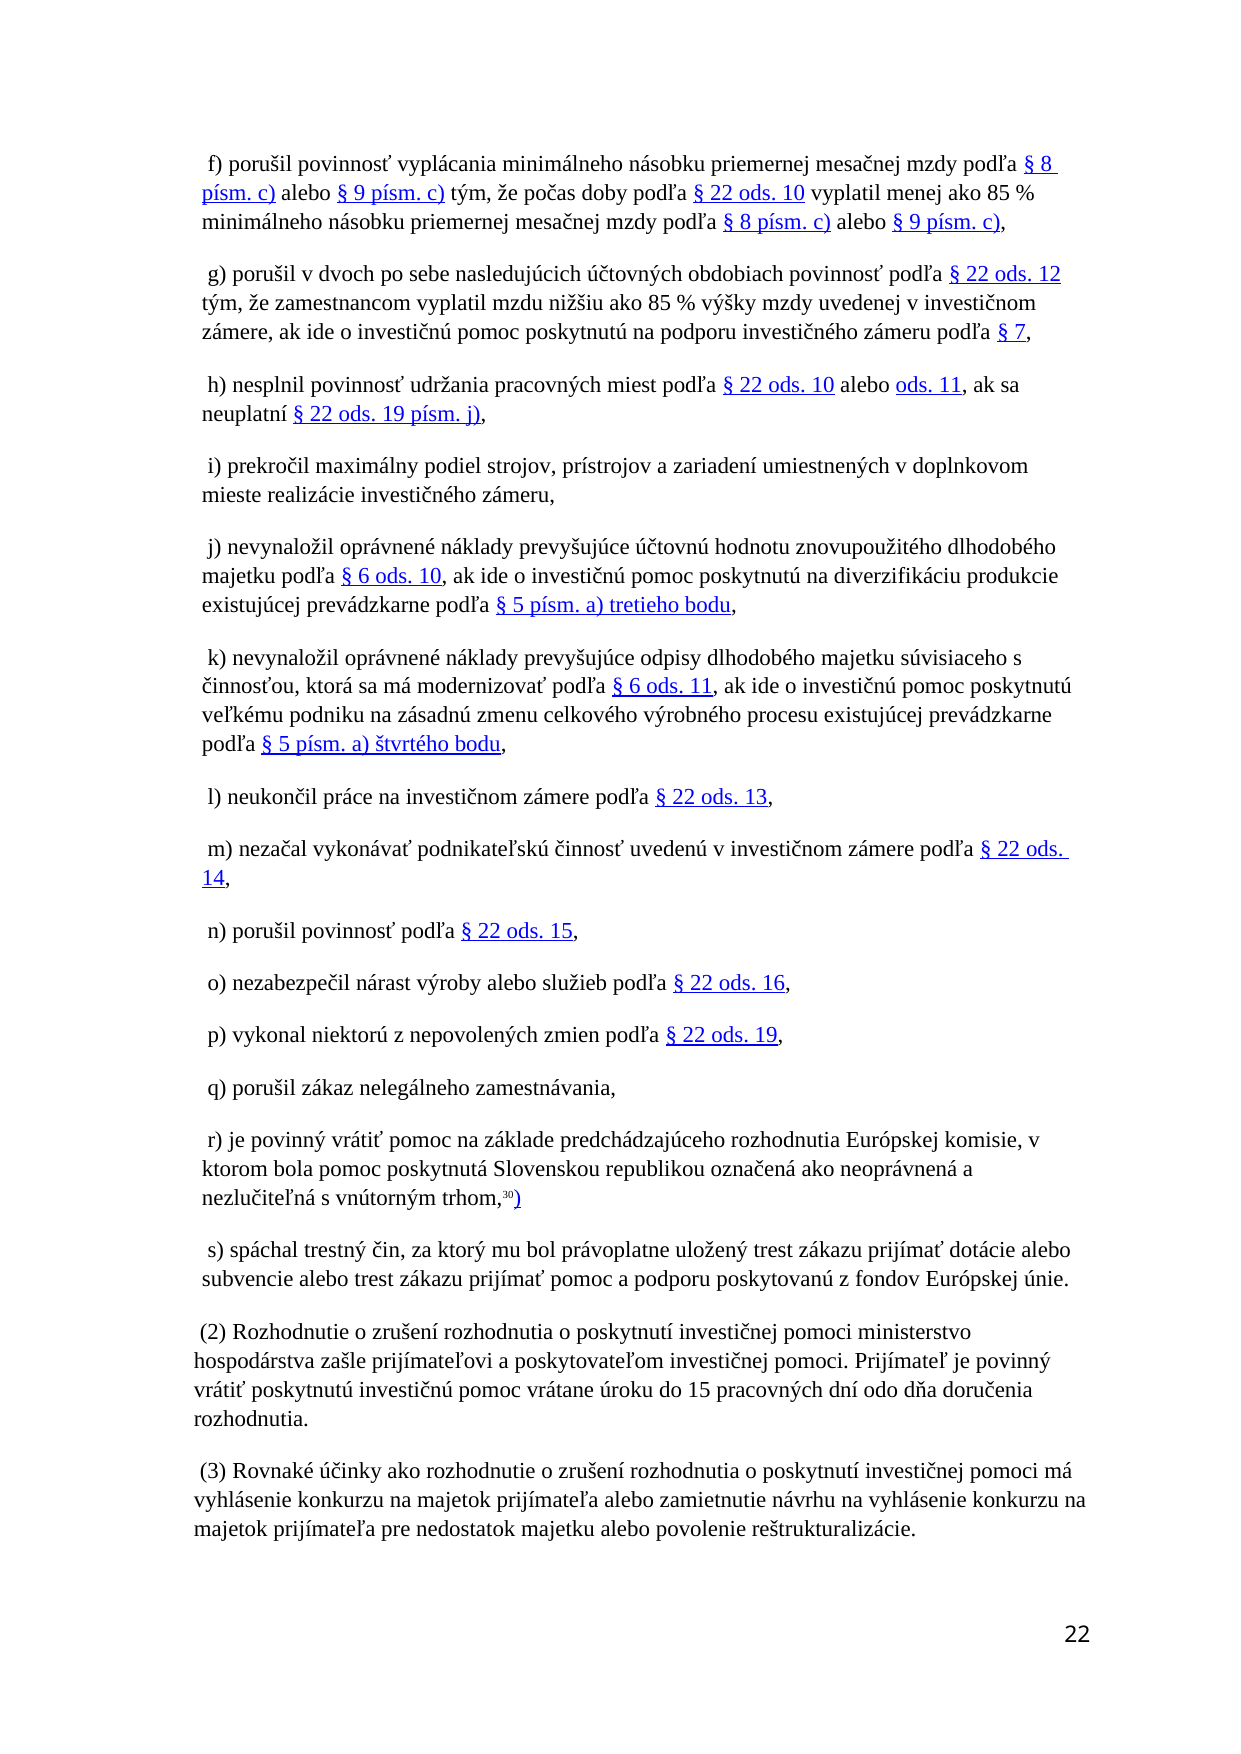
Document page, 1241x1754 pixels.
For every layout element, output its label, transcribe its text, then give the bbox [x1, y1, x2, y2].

text o) nezabezpečil nárast výroby alebo služieb podľa § 22 ods. 16, [202, 969, 1090, 995]
text (2) Rozhodnutie o zrušení rozhodnutia o poskytnutí investičnej pomoci ministerstvo hospodárstva zašle prijímateľovi a poskytovateľom investičnej pomoci. Prijímateľ je povinný vrátiť poskytnutú investičnú pomoc vrátane úroku do 15 pracovných dní odo dňa doručenia rozhodnutia. [194, 1318, 1090, 1431]
text p) vykonal niektorú z nepovolených zmien podľa § 22 ods. 19, [202, 1021, 1090, 1048]
text l) neukončil práce na investičnom zámere podľa § 22 ods. 13, [202, 783, 1090, 809]
text i) prekročil maximálny podiel strojov, prístrojov a zariadení umiestnených v doplnkovom mieste realizácie investičného zámeru, [202, 452, 1090, 507]
text s) spáchal trestný čin, za ktorý mu bol právoplatne uložený trest zákazu prijímať dotácie alebo subvencie alebo trest zákazu prijímať pomoc a podporu poskytovanú z fondov Európskej únie. [202, 1237, 1090, 1292]
text (3) Rovnaké účinky ako rozhodnutie o zrušení rozhodnutia o poskytnutí investičnej pomoci má vyhlásenie konkurzu na majetok prijímateľa alebo zamietnutie návrhu na vyhlásenie konkurzu na majetok prijímateľa pre nedostatok majetku alebo povolenie reštrukturalizácie. [194, 1457, 1090, 1541]
text j) nevynaložil oprávnené náklady prevyšujúce účtovnú hodnotu znovupoužitého dlhodobého majetku podľa § 6 ods. 10, ak ide o investičnú pomoc poskytnutú na diverzifikáciu produkcie existujúcej prevádzkarne podľa § 5 písm. a) tretieho bodu, [202, 533, 1090, 618]
text m) nezačal vykonávať podnikateľskú činnosť uvedenú v investičnom zámere podľa § 22 ods. 14, [202, 835, 1090, 891]
text g) porušil v dvoch po sebe nasledujúcich účtovných obdobiach povinnosť podľa § 22 ods. 12 tým, že zamestnancom vyplatil mzdu nižšiu ako 85 % výšky mzdy uvedenej v investičnom zámere, ak ide o investičnú pomoc poskytnutú na podporu investičného zámeru podľa § 7, [202, 260, 1090, 344]
text q) porušil zákaz nelegálneho zamestnávania, [202, 1074, 1090, 1100]
text k) nevynaložil oprávnené náklady prevyšujúce odpisy dlhodobého majetku súvisiaceho s činnosťou, ktorá sa má modernizovať podľa § 6 ods. 11, ak ide o investičnú pomoc poskytnutú veľkému podniku na zásadnú zmenu celkového výrobného procesu existujúcej prevádzkarne podľa § 5 písm. a) štvrtého bodu, [202, 644, 1090, 757]
text n) porušil povinnosť podľa § 22 ods. 15, [202, 917, 1090, 943]
text r) je povinný vrátiť pomoc na základe predchádzajúceho rozhodnutia Európskej komisie, v ktorom bola pomoc poskytnutá Slovenskou republikou označená ako neoprávnená a nezlučiteľná s vnútorným trhom,30) [202, 1126, 1090, 1211]
text h) nesplnil povinnosť udržania pracovných miest podľa § 22 ods. 10 alebo ods. 11, ak sa neuplatní § 22 ods. 19 písm. j), [202, 371, 1090, 426]
text f) porušil povinnosť vyplácania minimálneho násobku priemernej mesačnej mzdy podľa § 8 písm. c) alebo § 9 písm. c) tým, že počas doby podľa § 22 ods. 10 vyplatil menej ako 85 % minimálneho násobku priemernej mesačnej mzdy podľa § 8 písm. c) alebo § 9 písm. c), [202, 150, 1090, 234]
